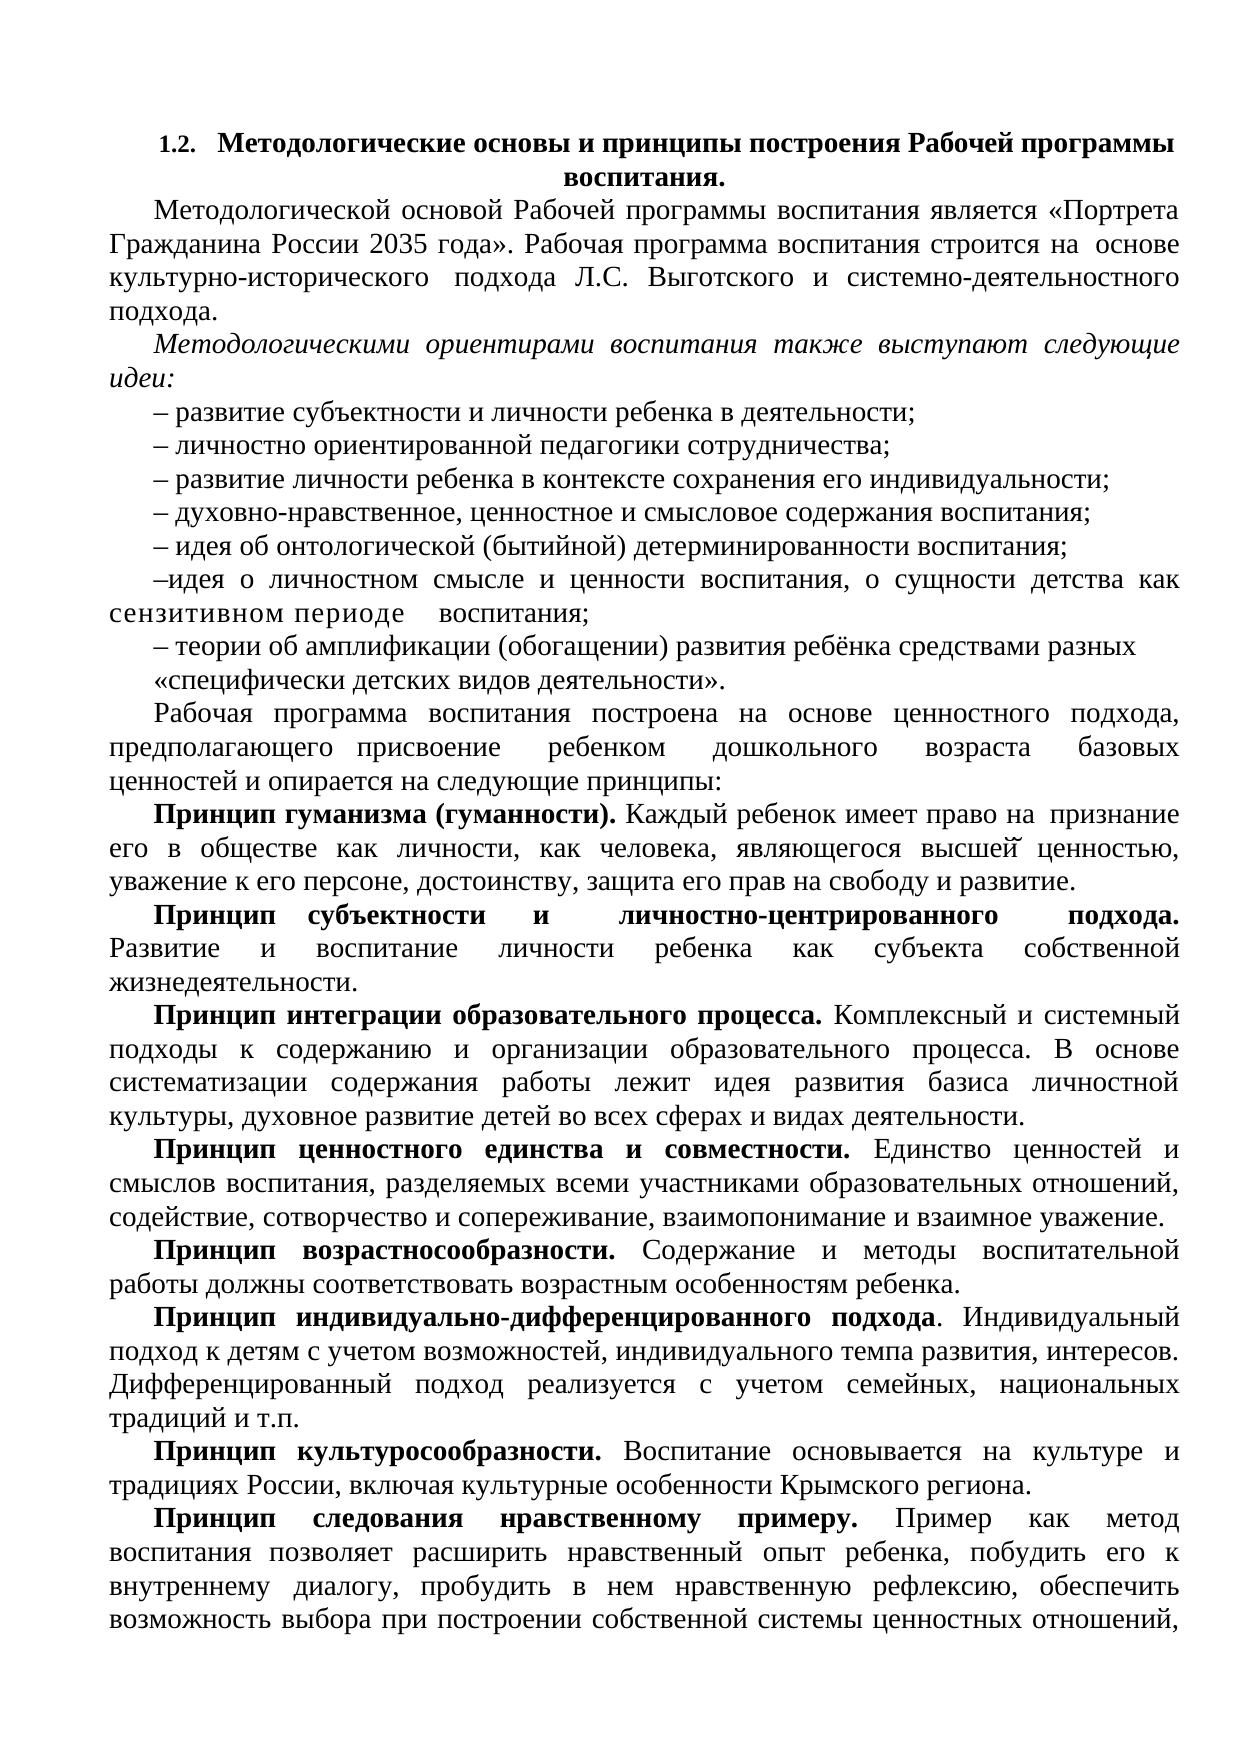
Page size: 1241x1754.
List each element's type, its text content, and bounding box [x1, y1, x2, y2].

text Принцип субъектности и личностно-центрированного подхода. Развитие и воспитание личности ребенка как субъекта собственной жизнедеятельности. [109, 897, 1180, 997]
text Методологической основой Рабочей программы воспитания является «Портрета Гражданина России 2035 года». Рабочая программа воспитания строится на основе культурно-исторического подхода Л.С. Выготского и системно-деятельностного подхода. [109, 192, 1180, 327]
text Методологическими ориентирами воспитания также выступают следующие идеи: [109, 327, 1180, 394]
text ‒ развитие личности ребенка в контексте сохранения его индивидуальности; [109, 461, 1180, 494]
text ‒ теории об амплификации (обогащении) развития ребёнка средствами разных [109, 628, 1180, 662]
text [109, 1501, 1180, 1635]
text Принцип возрастносообразности. Содержание и методы воспитательной работы должны соответствовать возрастным особенностям ребенка. [109, 1232, 1180, 1299]
list Методологические основы и принципы построения Рабочей программы воспитания. [109, 125, 1180, 192]
text Принцип интеграции образовательного процесса. Комплексный и системный подходы к содержанию и организации образовательного процесса. В основе систематизации содержания работы лежит идея развития базиса личностной культуры, духовное развитие детей во всех сферах и видах деятельности. [109, 997, 1180, 1132]
text ‒ духовно-нравственное, ценностное и смысловое содержания воспитания; [109, 494, 1180, 528]
text «специфически детских видов деятельности». [109, 662, 1180, 696]
text Принцип культуросообразности. Воспитание основывается на культуре и традициях России, включая культурные особенности Крымского региона. [109, 1433, 1180, 1501]
text Принцип гуманизма (гуманности). Каждый ребенок имеет право на признание его в обществе как личности, как человека, являющегося высшей̆ ценностью, уважение к его персоне, достоинству, защита его прав на свободу и развитие. [109, 796, 1180, 897]
text Принцип ценностного единства и совместности. Единство ценностей и смыслов воспитания, разделяемых всеми участниками образовательных отношений, содействие, сотворчество и сопереживание, взаимопонимание и взаимное уважение. [109, 1132, 1180, 1232]
text Принцип индивидуально-дифференцированного подхода. Индивидуальный подход к детям с учетом возможностей, индивидуального темпа развития, интересов. Дифференцированный подход реализуется с учетом семейных, национальных традиций и т.п. [109, 1299, 1180, 1433]
text ‒ идея об онтологической (бытийной) детерминированности воспитания; [109, 528, 1180, 561]
text ‒ развитие субъектности и личности ребенка в деятельности; [109, 394, 1180, 427]
text Рабочая программа воспитания построена на основе ценностного подхода, предполагающего присвоение ребенком дошкольного возраста базовых ценностей и опирается на следующие принципы: [109, 696, 1180, 796]
text ‒идея о личностном смысле и ценности воспитания, о сущности детства как сензитивном периоде воспитания; [109, 561, 1180, 628]
text ‒ личностно ориентированной педагогики сотрудничества; [109, 427, 1180, 461]
